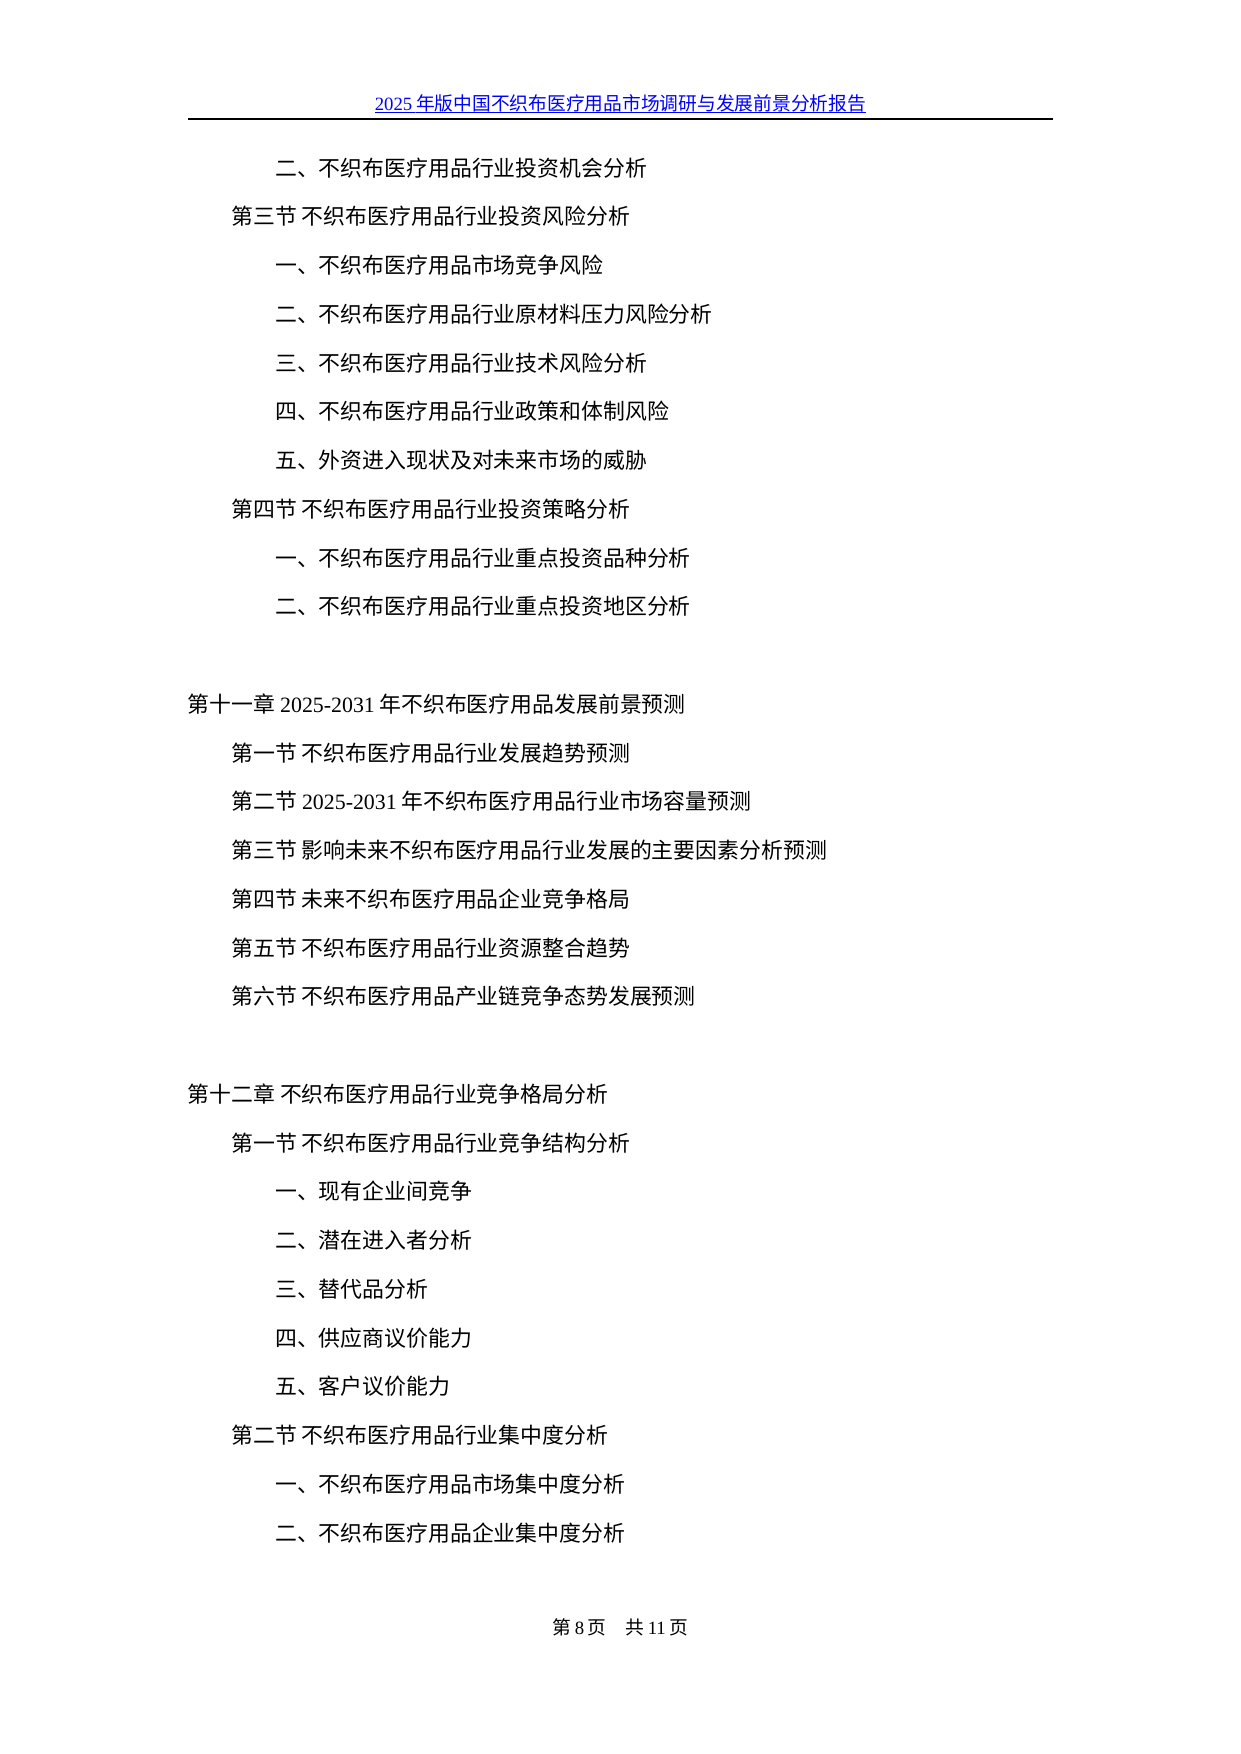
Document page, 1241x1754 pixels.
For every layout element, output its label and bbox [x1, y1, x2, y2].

text [187, 150, 1053, 1548]
